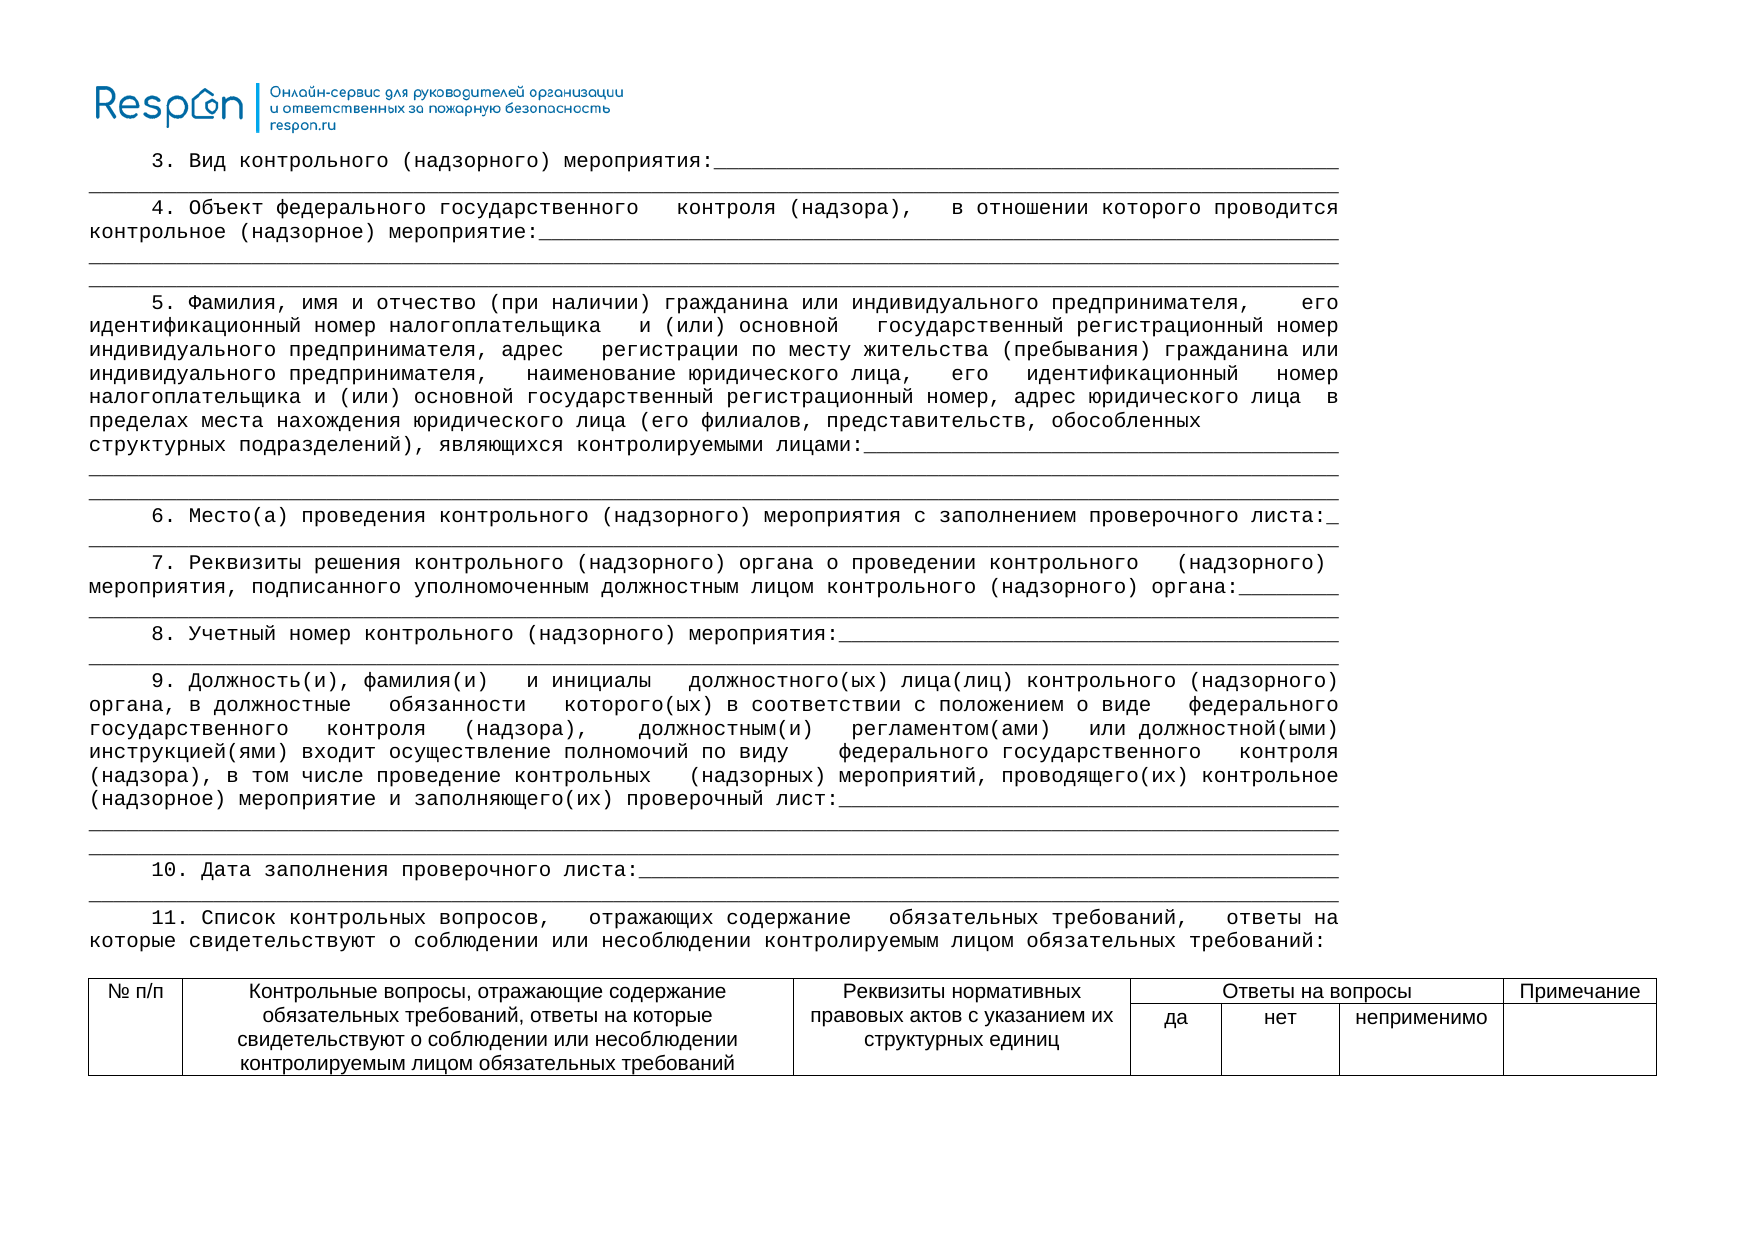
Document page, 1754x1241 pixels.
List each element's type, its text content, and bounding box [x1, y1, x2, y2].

text мероприятия, подписанного уполномоченным должностным лицом контрольного (надзорного) органа:________ [88, 576, 1665, 599]
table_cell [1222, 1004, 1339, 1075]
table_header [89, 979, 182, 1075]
text государственного контроля (надзора), должностным(и) регламентом(ами) или должностной(ыми) [88, 717, 1665, 741]
text ____________________________________________________________________________________________________ [88, 457, 1665, 481]
text индивидуального предпринимателя, адрес регистрации по месту жительства (пребывания) гражданина или [88, 339, 1665, 363]
text (надзора), в том числе проведение контрольных (надзорных) мероприятий, проводящего(их) контрольное [88, 765, 1665, 788]
text ____________________________________________________________________________________________________ [88, 481, 1665, 505]
text 5. Фамилия, имя и отчество (при наличии) гражданина или индивидуального предпринимателя, его [88, 292, 1665, 316]
text 6. Место(а) проведения контрольного (надзорного) мероприятия с заполнением проверочного листа:_ [88, 505, 1665, 528]
text 10. Дата заполнения проверочного листа:________________________________________________________ [88, 859, 1665, 883]
text ____________________________________________________________________________________________________ [88, 174, 1665, 197]
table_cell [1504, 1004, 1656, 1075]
text 7. Реквизиты решения контрольного (надзорного) органа о проведении контрольного (надзорного) [88, 552, 1665, 576]
text ____________________________________________________________________________________________________ [88, 268, 1665, 292]
text ____________________________________________________________________________________________________ [88, 812, 1665, 836]
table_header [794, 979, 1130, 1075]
text 4. Объект федерального государственного контроля (надзора), в отношении которого проводится [88, 197, 1665, 221]
text индивидуального предпринимателя, наименование юридического лица, его идентификационный номер [88, 363, 1665, 386]
text органа, в должностные обязанности которого(ых) в соответствии с положением о виде федерального [88, 694, 1665, 717]
text пределах места нахождения юридического лица (его филиалов, представительств, обособленных [88, 410, 1665, 434]
picture [88, 75, 628, 137]
text 11. Список контрольных вопросов, отражающих содержание обязательных требований, ответы на [88, 907, 1665, 930]
text идентификационный номер налогоплательщика и (или) основной государственный регистрационный номер [88, 316, 1665, 339]
text 8. Учетный номер контрольного (надзорного) мероприятия:________________________________________ [88, 623, 1665, 647]
text контрольное (надзорное) мероприятие:________________________________________________________________ [88, 221, 1665, 244]
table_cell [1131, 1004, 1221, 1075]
text которые свидетельствуют о соблюдении или несоблюдении контролируемым лицом обязательных требований: [88, 930, 1665, 954]
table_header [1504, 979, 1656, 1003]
text инструкцией(ями) входит осуществление полномочий по виду федерального государственного контроля [88, 741, 1665, 765]
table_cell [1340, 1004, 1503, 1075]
text (надзорное) мероприятие и заполняющего(их) проверочный лист:________________________________________ [88, 788, 1665, 812]
text ____________________________________________________________________________________________________ [88, 836, 1665, 859]
text ____________________________________________________________________________________________________ [88, 244, 1665, 268]
text ____________________________________________________________________________________________________ [88, 599, 1665, 623]
text налогоплательщика и (или) основной государственный регистрационный номер, адрес юридического лица в [88, 386, 1665, 410]
text ____________________________________________________________________________________________________ [88, 528, 1665, 552]
text ____________________________________________________________________________________________________ [88, 647, 1665, 670]
text структурных подразделений), являющихся контролируемыми лицами:______________________________________ [88, 434, 1665, 457]
text 3. Вид контрольного (надзорного) мероприятия:__________________________________________________ [88, 150, 1665, 174]
text 9. Должность(и), фамилия(и) и инициалы должностного(ых) лица(лиц) контрольного (надзорного) [88, 670, 1665, 694]
text ____________________________________________________________________________________________________ [88, 883, 1665, 907]
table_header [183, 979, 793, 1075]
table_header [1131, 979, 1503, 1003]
